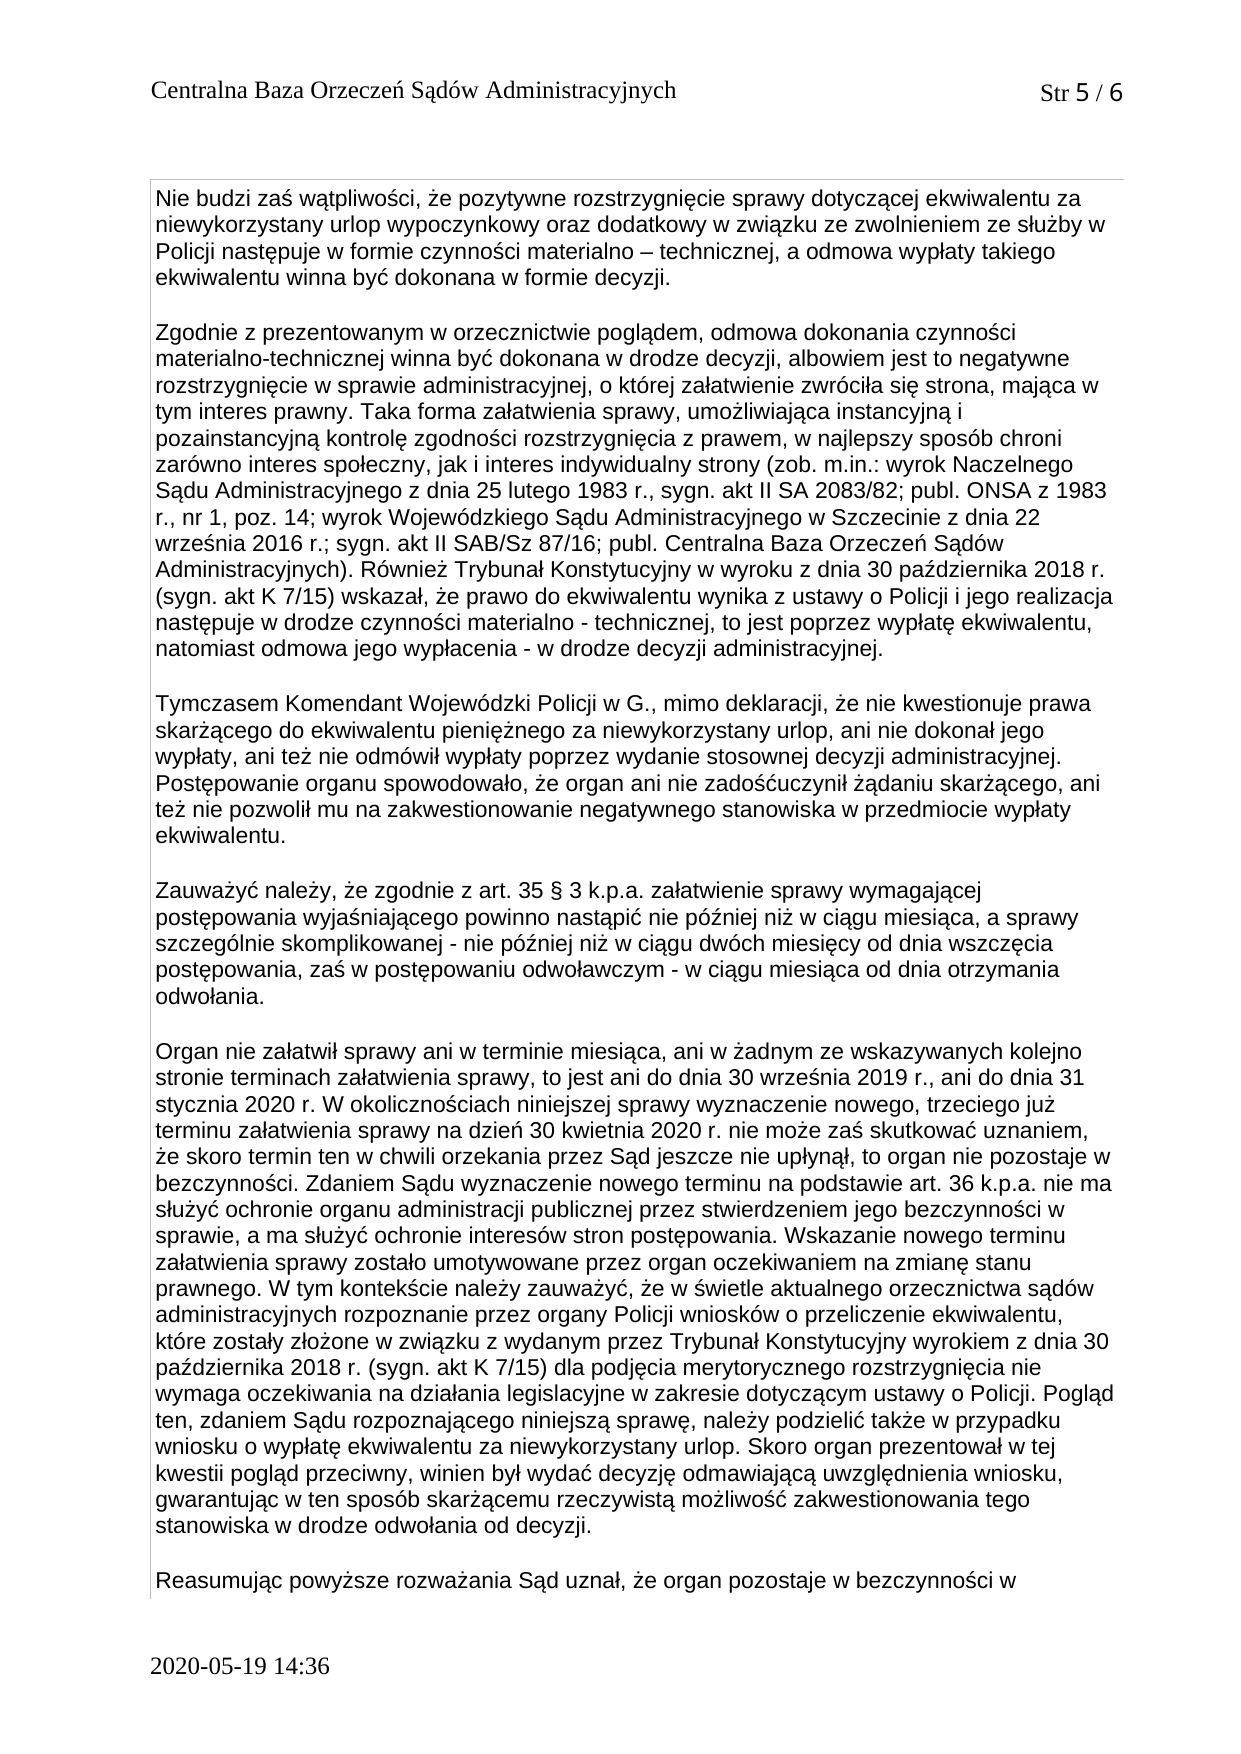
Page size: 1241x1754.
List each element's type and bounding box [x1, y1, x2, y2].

table_cell [151, 180, 1124, 1599]
